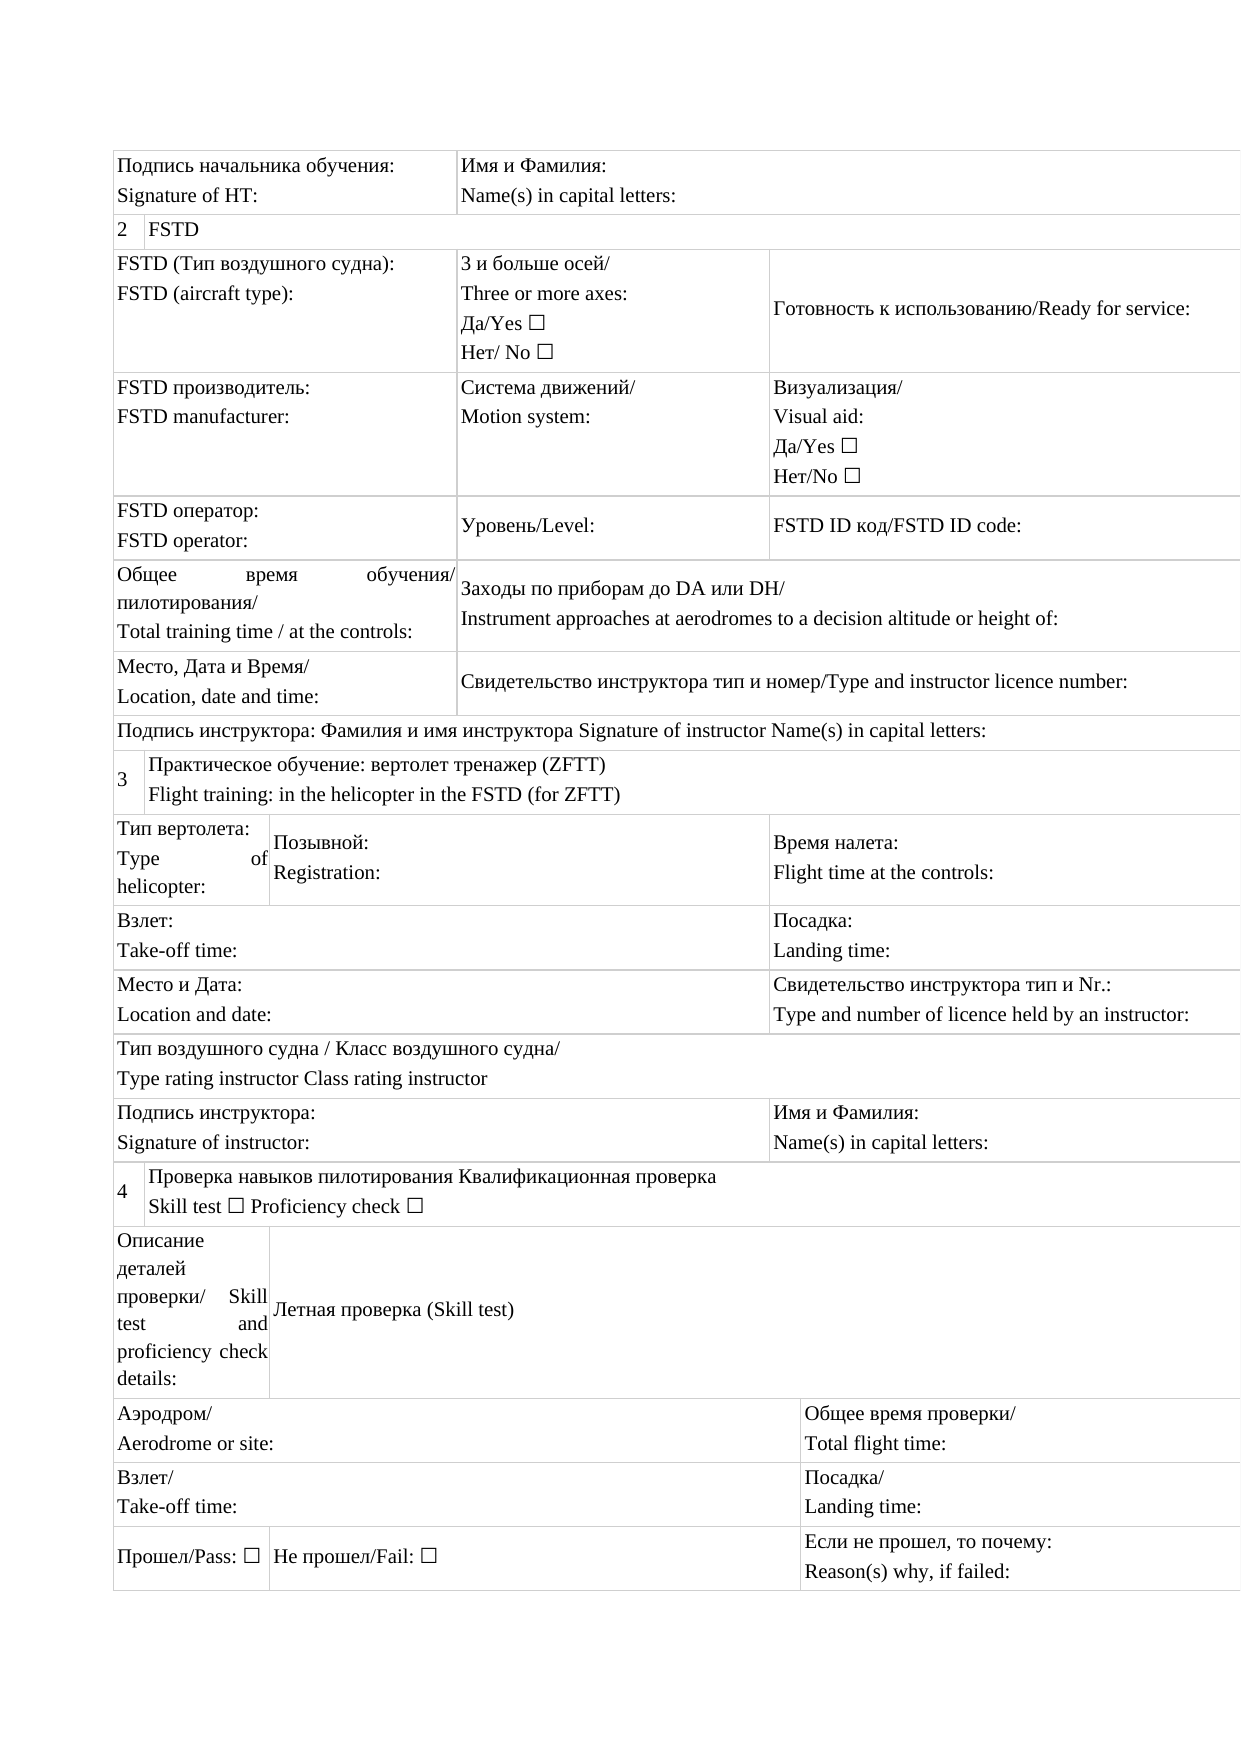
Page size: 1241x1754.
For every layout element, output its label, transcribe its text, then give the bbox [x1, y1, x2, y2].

table_cell Подпись инструктора: Signature of instructor: [114, 1099, 769, 1161]
table_cell FSTD ID код/FSTD ID code: [770, 497, 1240, 559]
table_cell 3 и больше осей/ Three or more axes: Да/Yes ☐ Нет/ No ☐ [458, 250, 769, 372]
table_cell FSTD производитель: FSTD manufacturer: [114, 373, 456, 495]
table_cell Готовность к использованию/Ready for service: [770, 250, 1240, 372]
table_cell Проверка навыков пилотирования Квалификационная проверка Skill test ☐ Proficiency check ☐ [145, 1163, 1240, 1226]
table_cell Взлет/ Take-off time: [114, 1463, 800, 1526]
table_cell Прошел/Pass: ☐ [114, 1527, 269, 1590]
table_cell FSTD (Тип воздушного судна): FSTD (aircraft type): [114, 250, 456, 372]
table_cell Свидетельство инструктора тип и номер/Type and instructor licence number: [458, 652, 1240, 715]
table_cell Свидетельство инструктора тип и Nr.: Type and number of licence held by an instructor: [770, 971, 1240, 1033]
table_cell 4 [114, 1163, 144, 1226]
table_cell Имя и Фамилия: Name(s) in capital letters: [458, 151, 1240, 214]
table_cell FSTD оператор: FSTD operator: [114, 497, 456, 559]
table_cell Тип воздушного судна / Класс воздушного судна/ Type rating instructor Class rating instructor [114, 1035, 1240, 1097]
table_cell Если не прошел, то почему: Reason(s) why, if failed: [801, 1527, 1240, 1590]
table_cell 3 [114, 751, 144, 813]
table_cell Визуализация/ Visual aid: Да/Yes ☐ Нет/No ☐ [770, 373, 1240, 495]
table_cell Место, Дата и Время/ Location, date and time: [114, 652, 456, 715]
table_cell Имя и Фамилия: Name(s) in capital letters: [770, 1099, 1240, 1161]
table_cell Описание деталей проверки/ Skill test and proficiency check details: [114, 1227, 269, 1398]
table_cell FSTD [145, 215, 1240, 248]
table_cell Посадка: Landing time: [770, 906, 1240, 969]
table_cell 2 [114, 215, 144, 248]
table_cell Заходы по приборам до DA или DH/ Instrument approaches at aerodromes to a decision altitude or height of: [458, 561, 1240, 651]
table_cell Летная проверка (Skill test) [270, 1227, 1240, 1398]
table_cell Место и Дата: Location and date: [114, 971, 769, 1033]
table_cell Подпись инструктора: Фамилия и имя инструктора Signature of instructor Name(s) in capital letters: [114, 716, 1240, 749]
table_cell Позывной: Registration: [270, 815, 769, 905]
table_cell Общее время проверки/ Total flight time: [801, 1399, 1240, 1462]
table_cell Общее время обучения/ пилотирования/ Total training time / at the controls: [114, 561, 456, 651]
table_cell Система движений/ Motion system: [458, 373, 769, 495]
table_cell Подпись начальника обучения: Signature of HT: [114, 151, 456, 214]
table_cell Не прошел/Fail: ☐ [270, 1527, 800, 1590]
table_cell Тип вертолета: Type of helicopter: [114, 815, 269, 905]
table_cell Уровень/Level: [458, 497, 769, 559]
table_cell Аэродром/ Aerodrome or site: [114, 1399, 800, 1462]
table_cell Взлет: Take-off time: [114, 906, 769, 969]
table_cell Практическое обучение: вертолет тренажер (ZFTT) Flight training: in the helicopter in the FSTD (for ZFTT) [145, 751, 1240, 813]
table_cell Посадка/ Landing time: [801, 1463, 1240, 1526]
table_cell Время налета: Flight time at the controls: [770, 815, 1240, 905]
